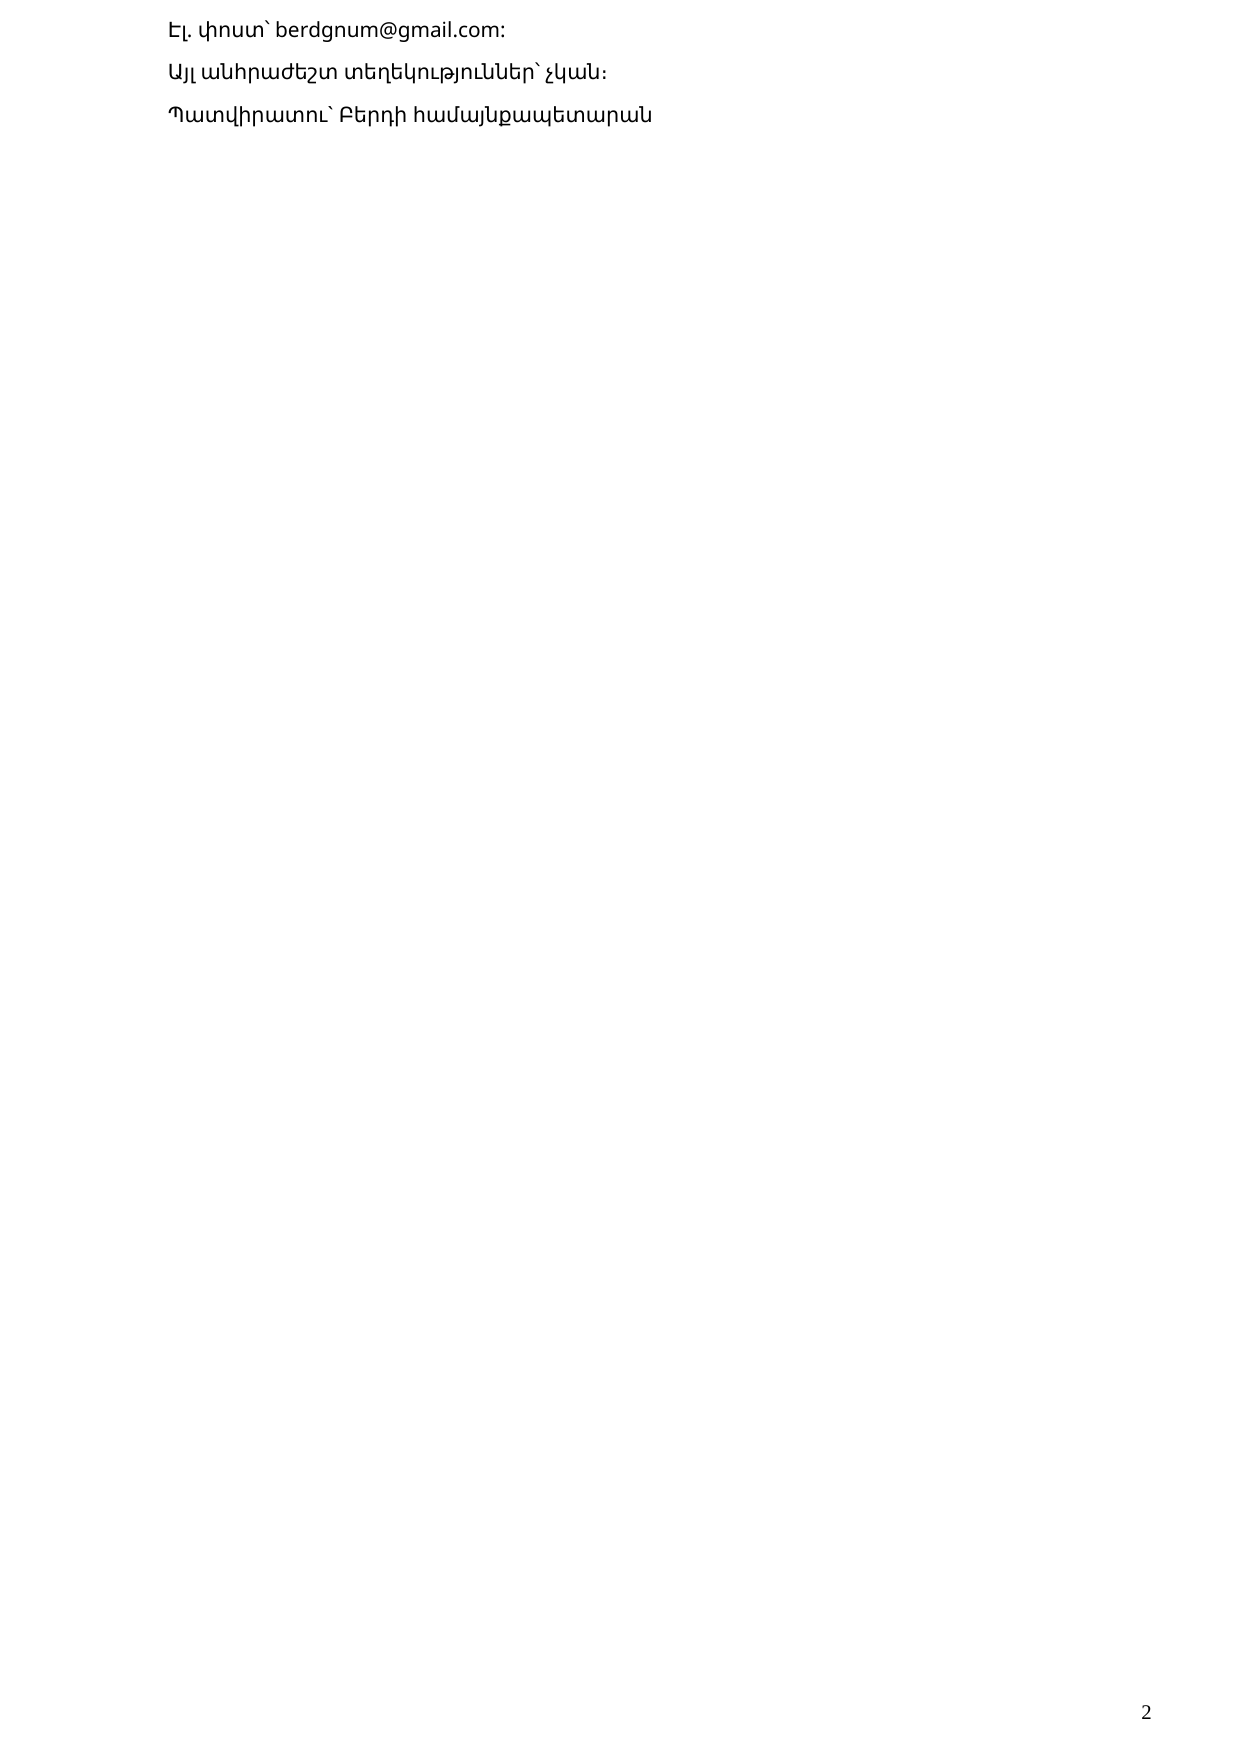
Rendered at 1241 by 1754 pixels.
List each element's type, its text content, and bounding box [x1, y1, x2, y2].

text Պատվիրատու` Բերդի համայնքապետարան [94, 100, 1152, 128]
text Այլ անհրաժեշտ տեղեկություններ՝ չկան։ [94, 57, 1152, 86]
text Էլ. փոստ՝ berdgnum@gmail.com: [94, 15, 1152, 43]
